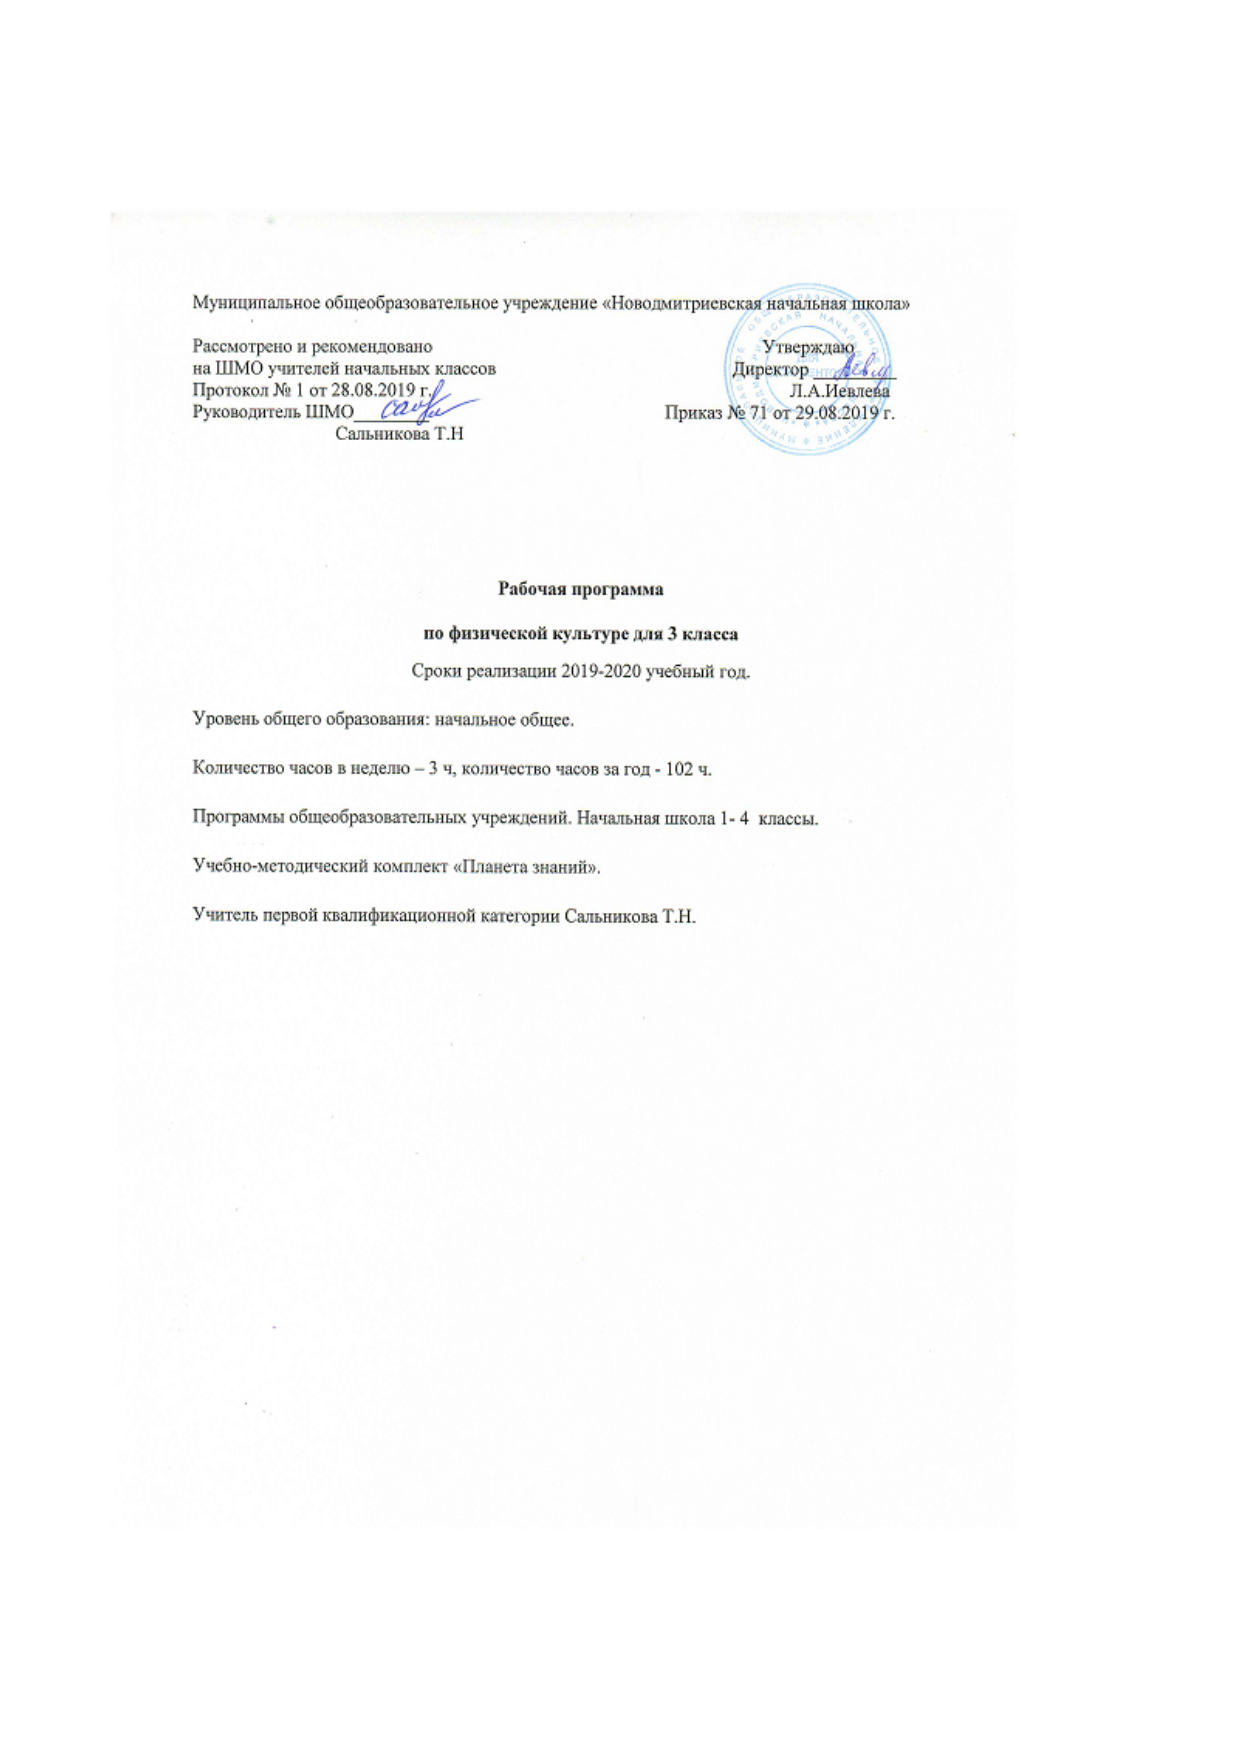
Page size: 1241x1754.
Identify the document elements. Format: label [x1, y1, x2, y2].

picture [103, 204, 1024, 1536]
